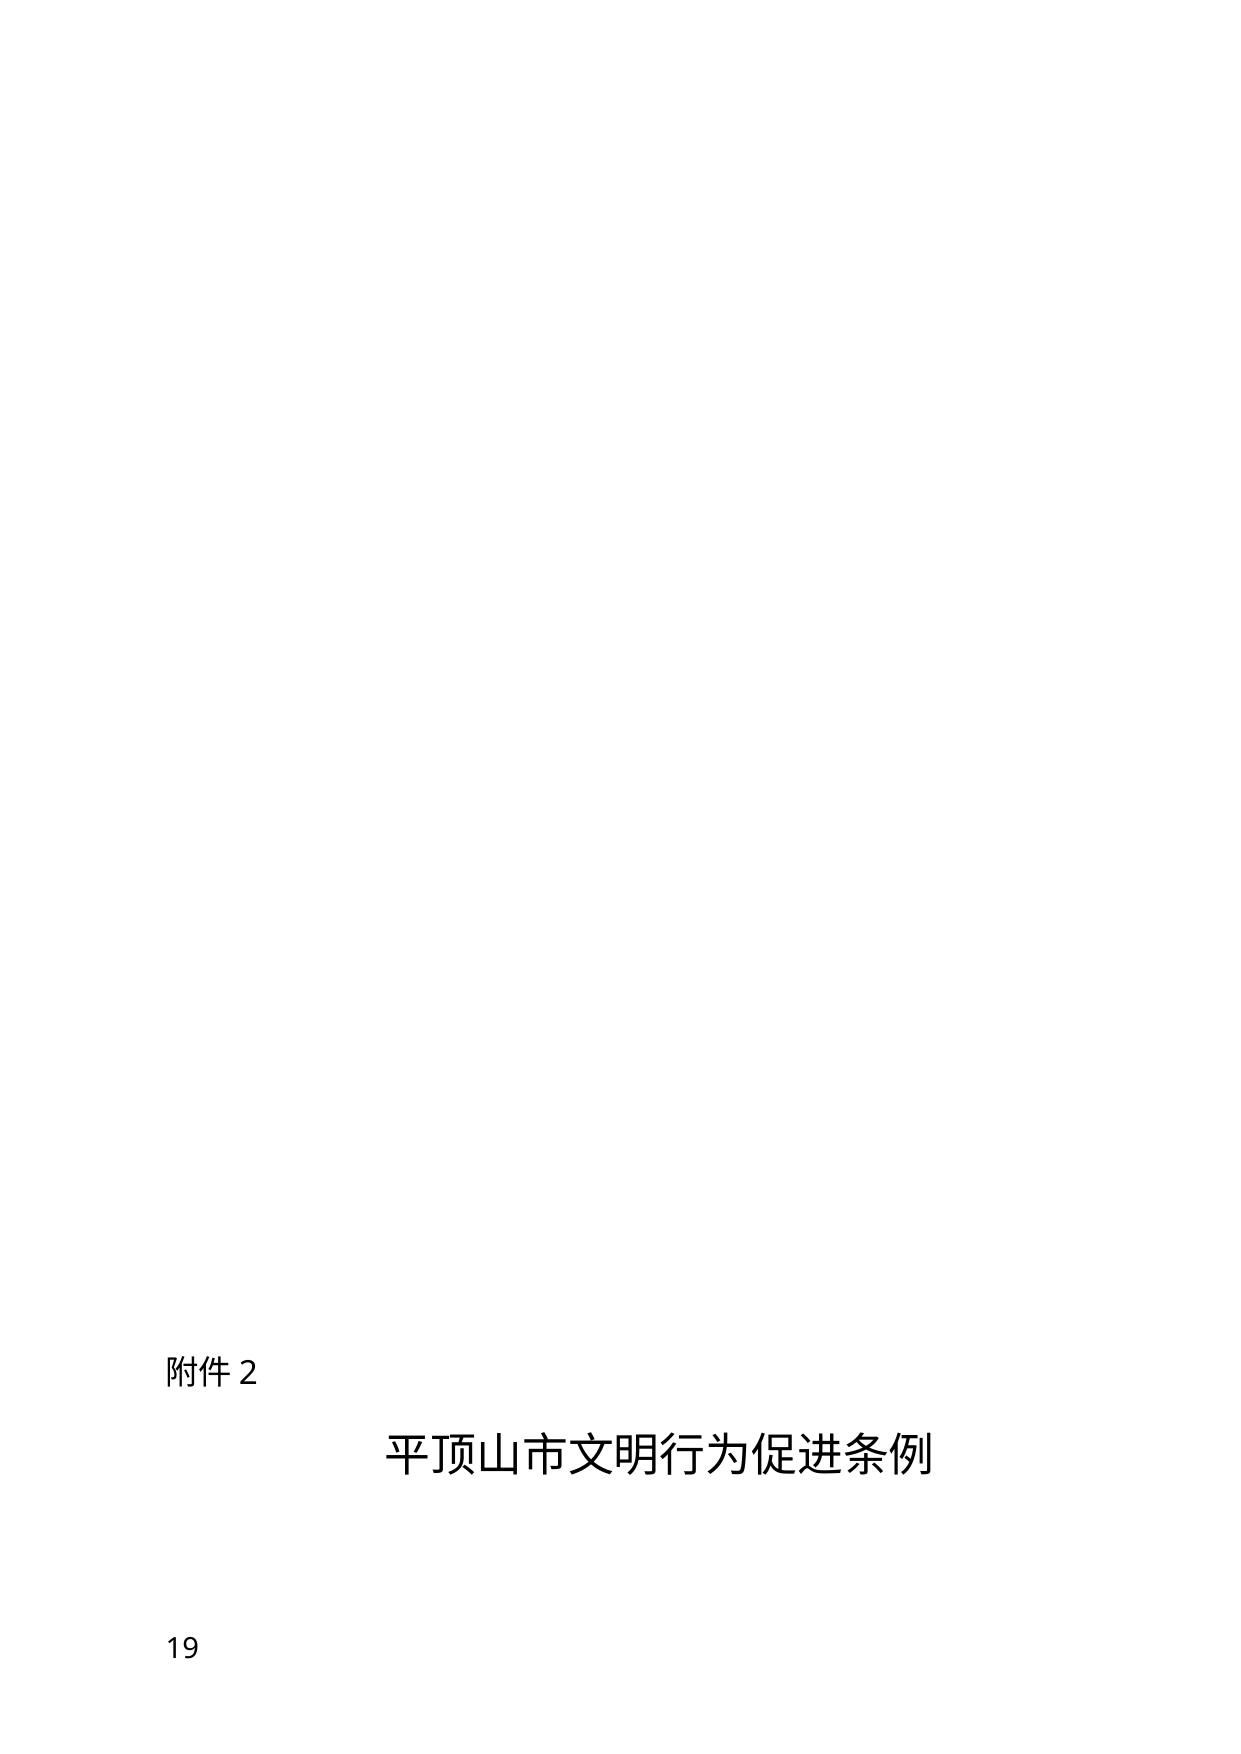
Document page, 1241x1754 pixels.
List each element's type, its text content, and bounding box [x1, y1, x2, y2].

text 附件2 [165, 1338, 1087, 1403]
text 平顶山市文明行为促进条例 [165, 1403, 1087, 1500]
